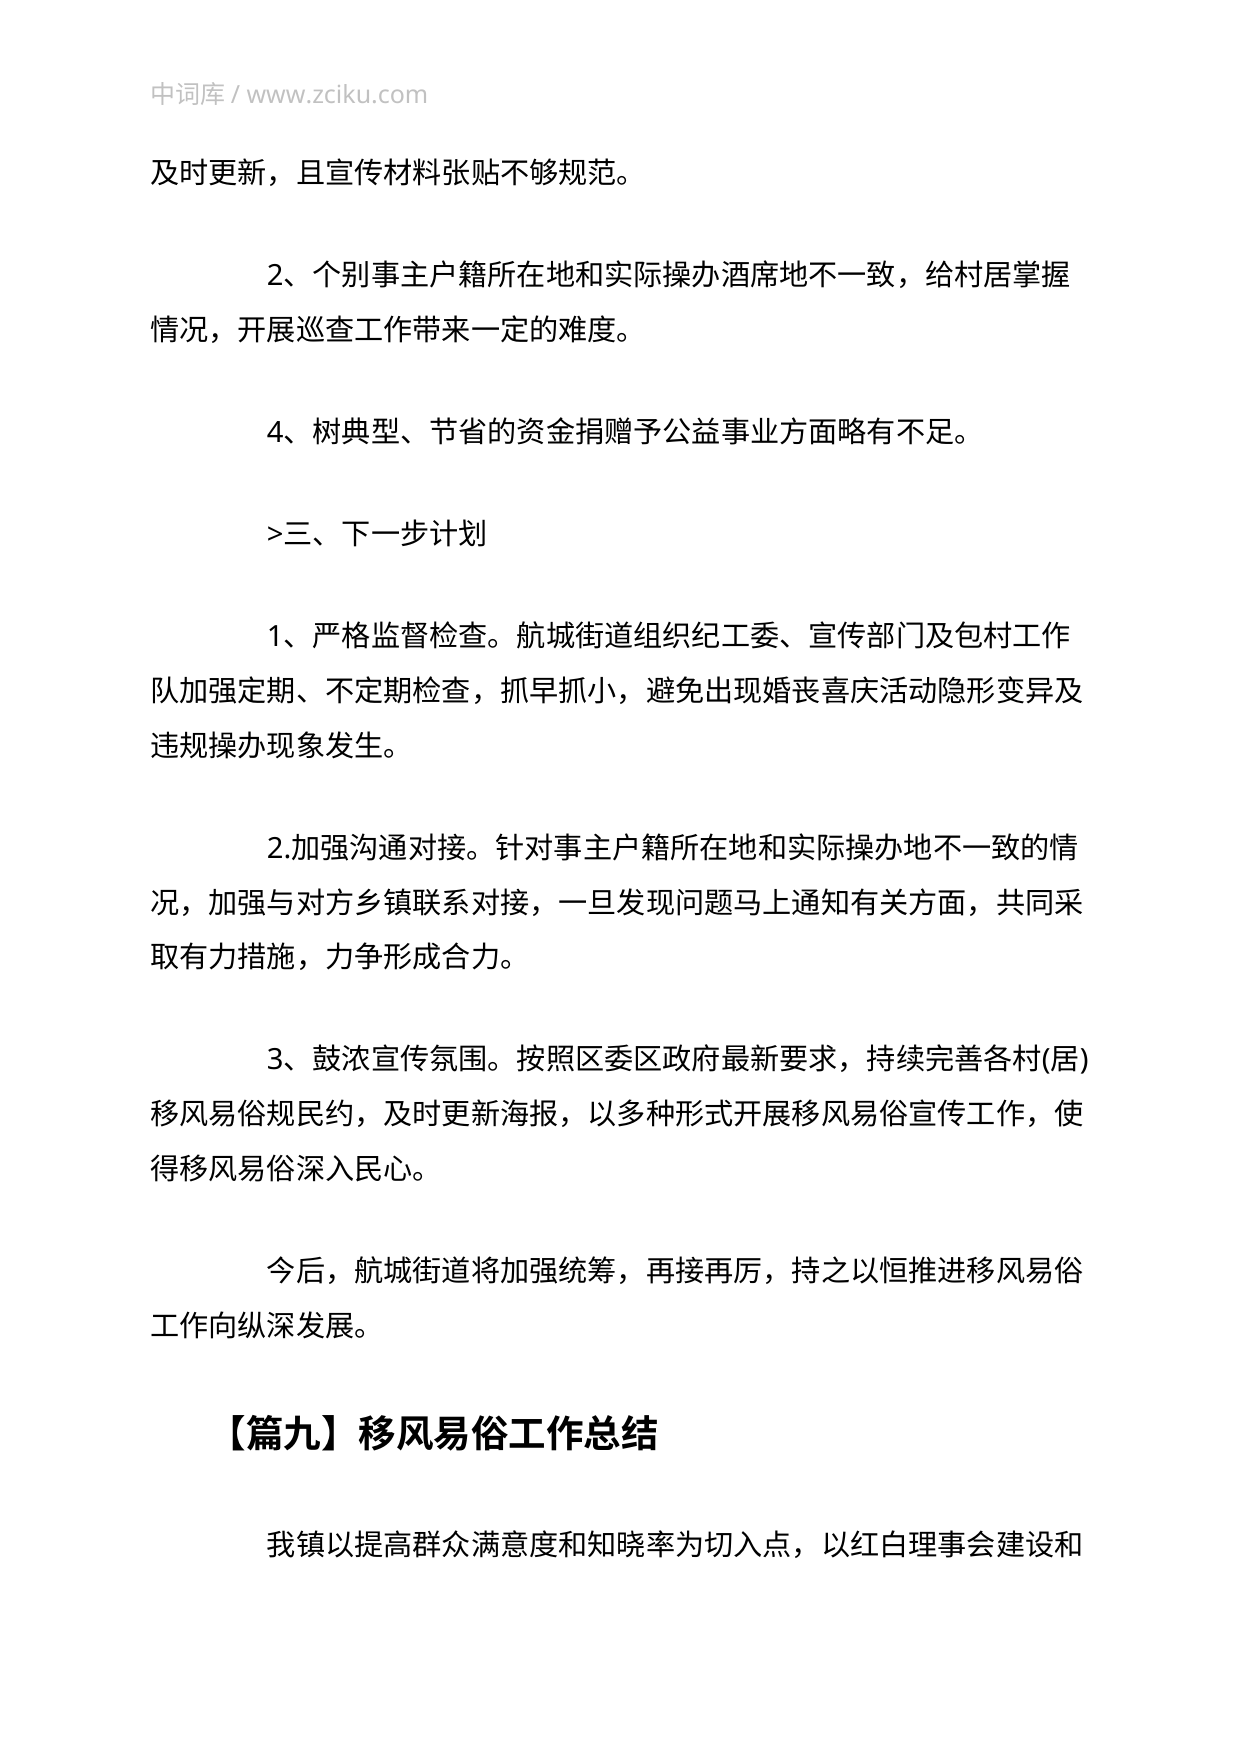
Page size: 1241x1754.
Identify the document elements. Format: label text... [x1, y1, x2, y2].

text 【篇九】移风易俗工作总结 [150, 1404, 1090, 1458]
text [150, 150, 1090, 192]
text 2.加强沟通对接。针对事主户籍所在地和实际操办地不一致的情况，加强与对方乡镇联系对接，一旦发现问题马上通知有关方面，共同采取有力措施，力争形成合力。 [150, 824, 1090, 976]
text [150, 1522, 1090, 1564]
text 4、树典型、节省的资金捐赠予公益事业方面略有不足。 [150, 408, 1090, 451]
text 2、个别事主户籍所在地和实际操办酒席地不一致，给村居掌握情况，开展巡查工作带来一定的难度。 [150, 252, 1090, 349]
text 今后，航城街道将加强统筹，再接再厉，持之以恒推进移风易俗工作向纵深发展。 [150, 1247, 1090, 1345]
text 3、鼓浓宣传氛围。按照区委区政府最新要求，持续完善各村(居)移风易俗规民约，及时更新海报，以多种形式开展移风易俗宣传工作，使得移风易俗深入民心。 [150, 1036, 1090, 1188]
text 1、严格监督检查。航城街道组织纪工委、宣传部门及包村工作队加强定期、不定期检查，抓早抓小，避免出现婚丧喜庆活动隐形变异及违规操办现象发生。 [150, 612, 1090, 765]
text >三、下一步计划 [150, 511, 1090, 553]
